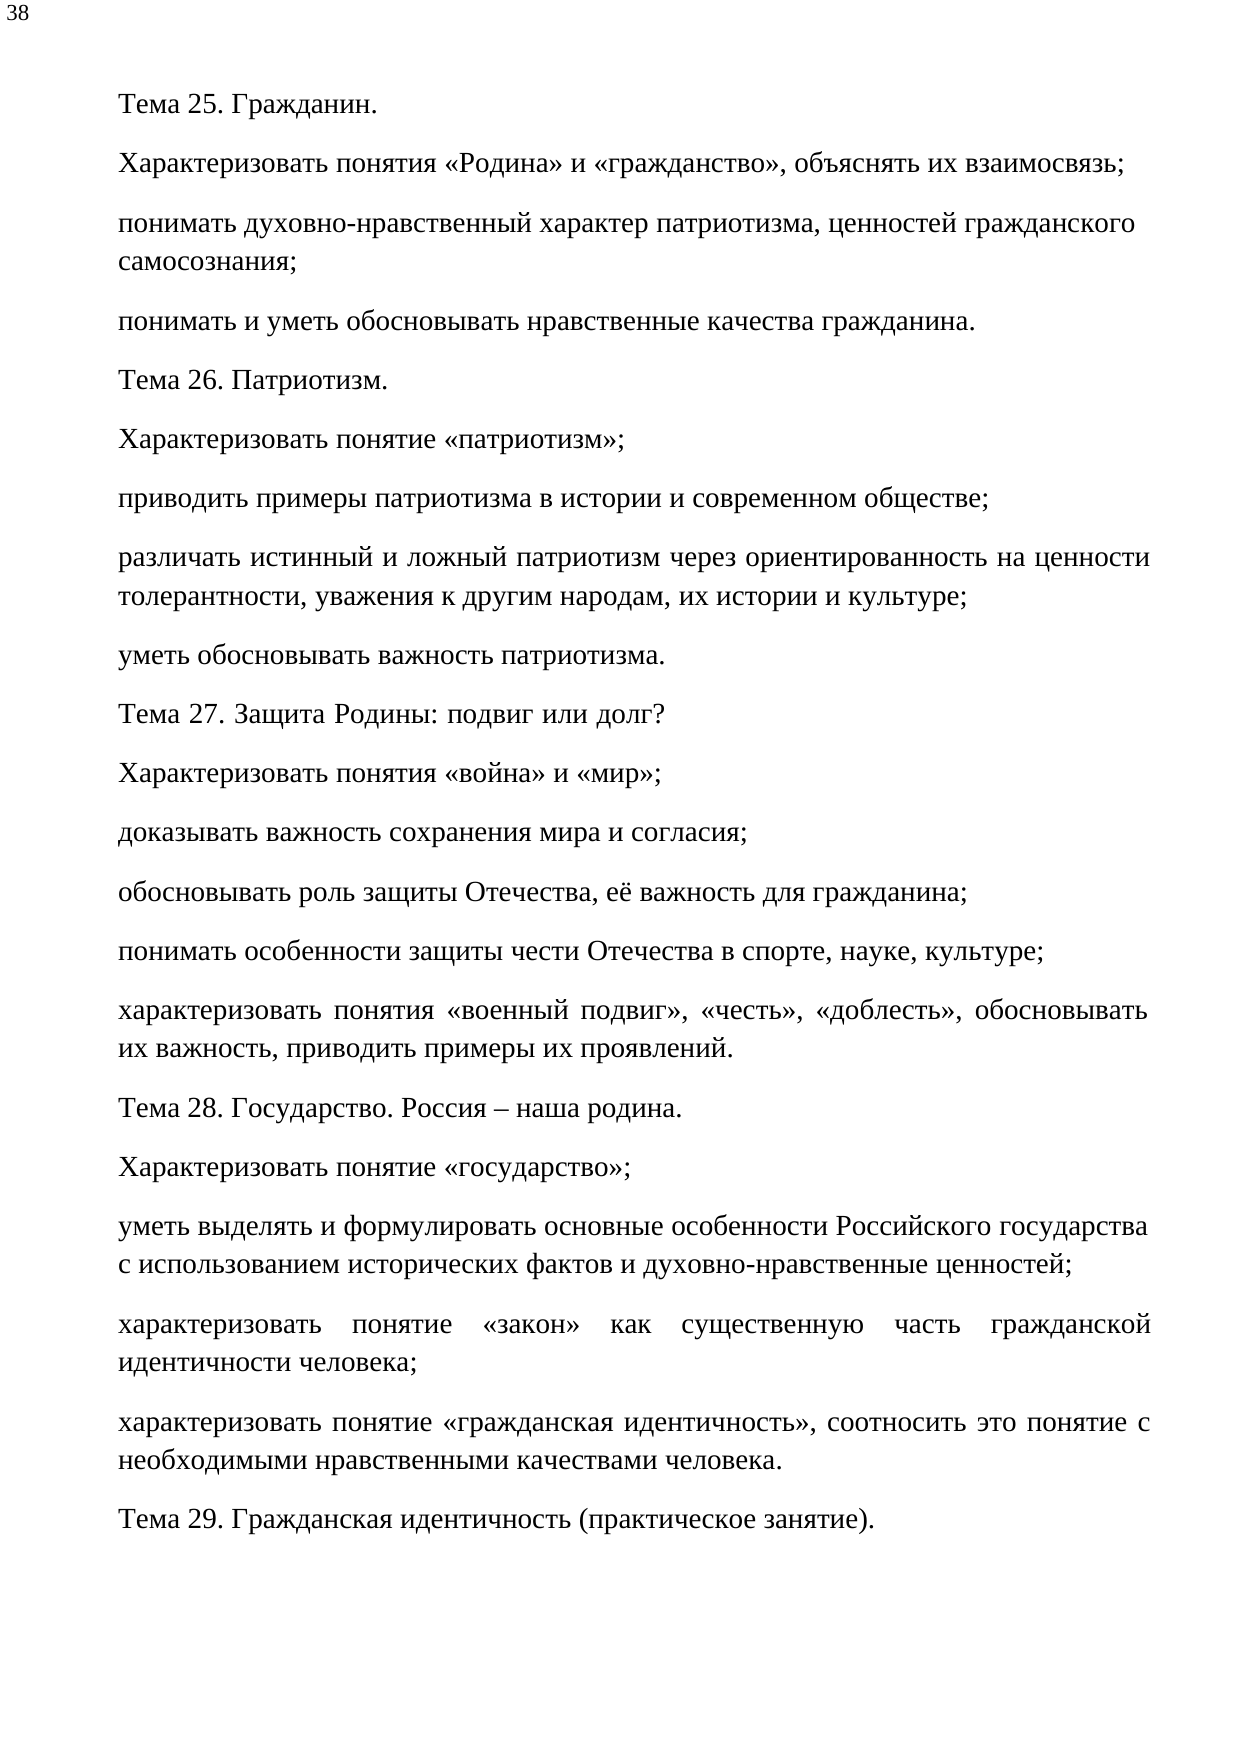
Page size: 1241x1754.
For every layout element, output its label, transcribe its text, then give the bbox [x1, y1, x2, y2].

text характеризовать понятие «гражданская идентичность», соотносить это понятие с необходимыми нравственными качествами человека. [118, 1404, 1151, 1476]
text различать истинный и ложный патриотизм через ориентированность на ценности толерантности, уважения к другим народам, их истории и культуре; [118, 539, 1151, 612]
text доказывать важность сохранения мира и согласия; [118, 814, 1180, 848]
text обосновывать роль защиты Отечества, её важность для гражданина; понимать особенности защиты чести Отечества в спорте, науке, культуре; [118, 874, 1082, 966]
text уметь выделять и формулировать основные особенности Российского государства с использованием исторических фактов и духовно-нравственные ценностей; [118, 1208, 1152, 1280]
text Тема 28. Государство. Россия – наша родина. Характеризовать понятие «государство»; [118, 1090, 684, 1182]
text Тема 25. Гражданин. [118, 86, 1180, 119]
text Тема 29. Гражданская идентичность (практическое занятие). [118, 1502, 1180, 1535]
text Характеризовать понятие «патриотизм»; [118, 421, 1180, 454]
text характеризовать понятие «закон» как существенную часть гражданской идентичности человека; [118, 1306, 1151, 1378]
text понимать и уметь обосновывать нравственные качества гражданина. Тема 26. Патриотизм. [118, 303, 978, 395]
text приводить примеры патриотизма в истории и современном обществе; [118, 480, 1180, 514]
text Характеризовать понятия «Родина» и «гражданство», объяснять их взаимосвязь; [118, 145, 1180, 179]
text характеризовать понятия «военный подвиг», «честь», «доблесть», обосновывать их важность, приводить примеры их проявлений. [118, 992, 1152, 1064]
text уметь обосновывать важность патриотизма. Тема 27. Защита Родины: подвиг или долг? Характеризовать понятия «война» и «мир»; [118, 637, 666, 789]
text понимать духовно-нравственный характер патриотизма, ценностей гражданского самосознания; [118, 205, 1180, 277]
